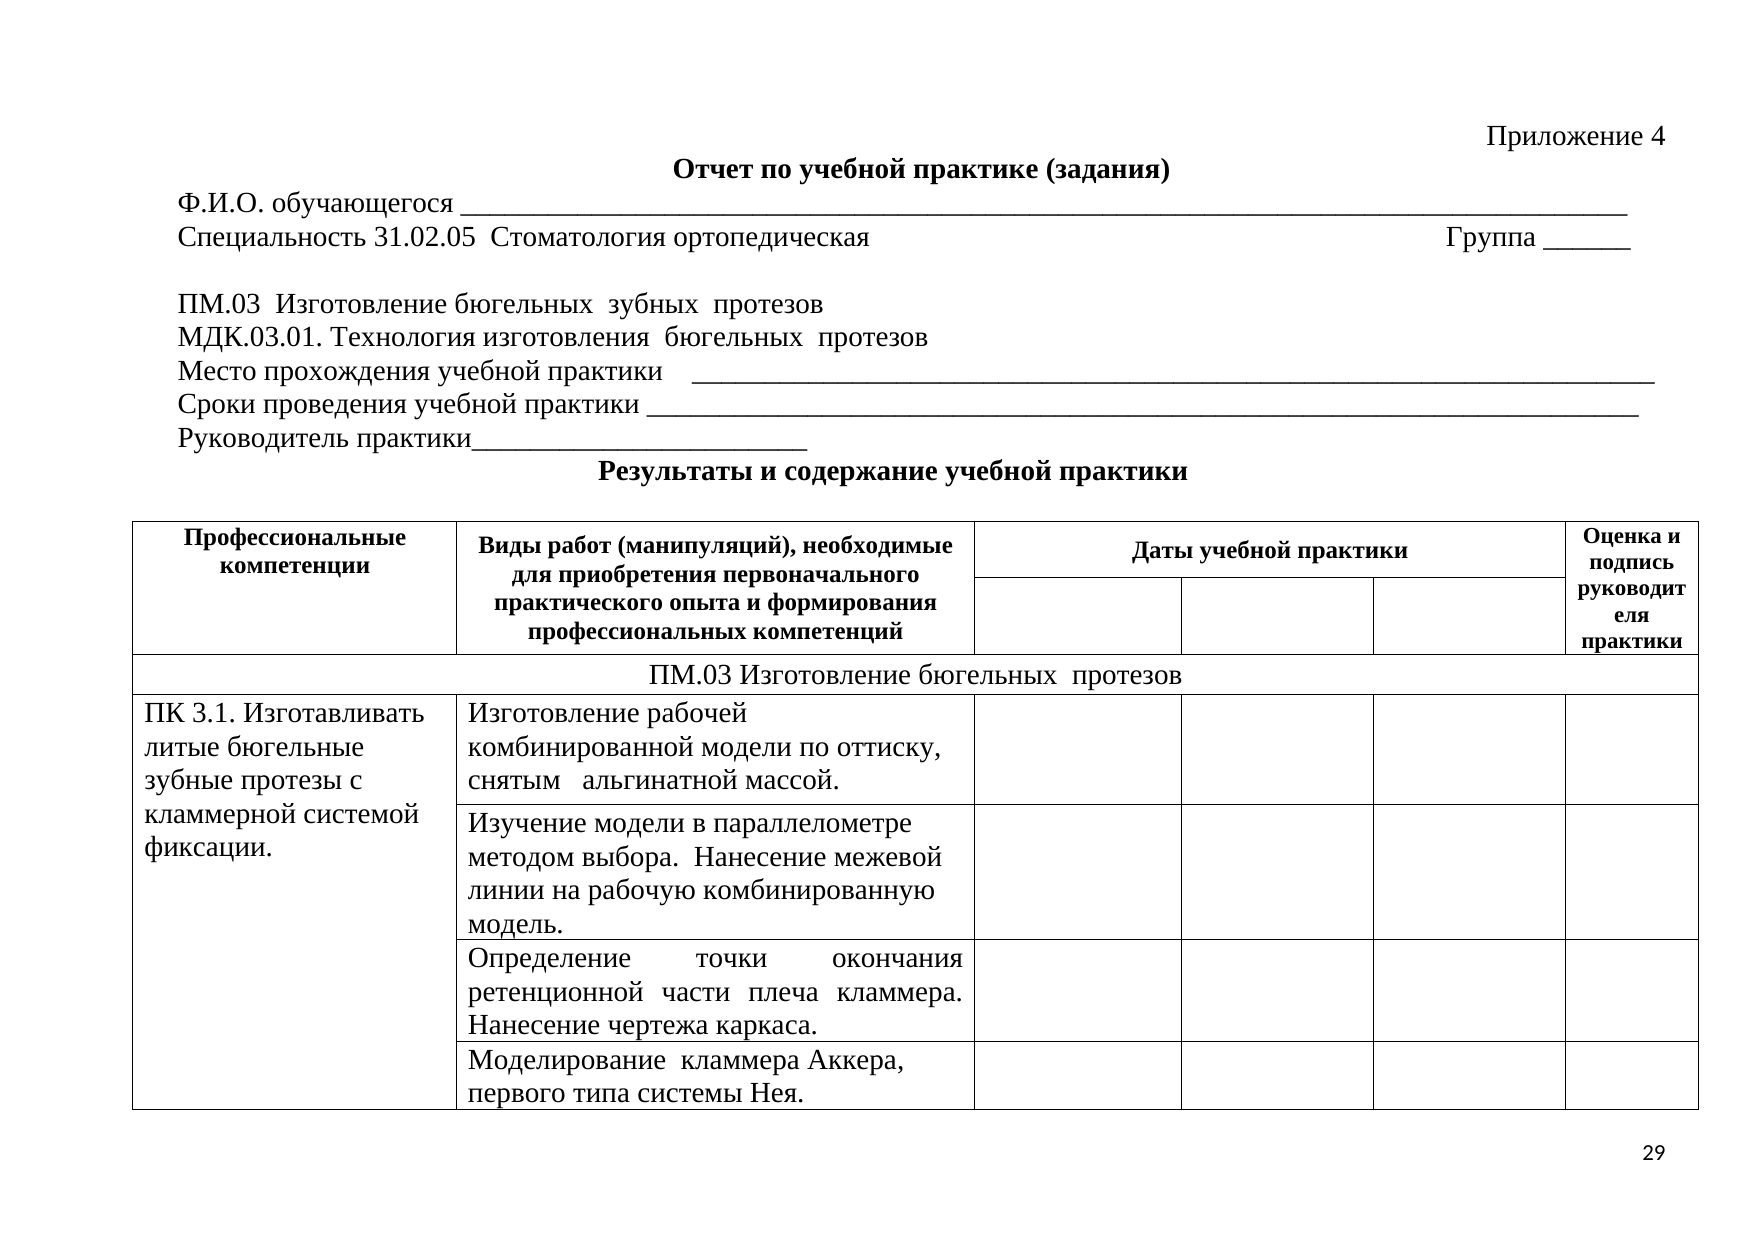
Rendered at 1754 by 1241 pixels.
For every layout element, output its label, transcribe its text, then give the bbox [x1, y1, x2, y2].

text Специальность 31.02.05 Стоматология ортопедическая Группа ______ [177, 219, 1665, 252]
table_cell [1182, 805, 1373, 939]
table_header Даты учебной практики [975, 522, 1565, 577]
table_cell [975, 1042, 1181, 1109]
table_header Профессиональные компетенции [133, 522, 456, 653]
table_cell Изучение модели в параллелометре методом выбора. Нанесение межевой линии на рабочую комбинированную модель. [457, 805, 974, 939]
table_cell [1374, 940, 1565, 1041]
table_header Виды работ (манипуляций), необходимые для приобретения первоначального практического опыта и формирования профессиональных компетенций [457, 522, 974, 653]
table_cell ПМ.03 Изготовление бюгельных протезов [133, 655, 1698, 694]
table_cell [1374, 578, 1565, 653]
text Руководитель практики_______________________ [177, 420, 1665, 453]
table_cell [975, 695, 1181, 804]
table_cell [1374, 805, 1565, 939]
table_cell [1566, 940, 1698, 1041]
table_cell [1182, 695, 1373, 804]
table_cell [975, 578, 1181, 653]
table_cell [1182, 940, 1373, 1041]
table_cell ПК 3.1. Изготавливать литые бюгельные зубные протезы с кламмерной системой фиксации. [133, 695, 456, 1109]
table_cell [975, 940, 1181, 1041]
text МДК.03.01. Технология изготовления бюгельных протезов [177, 319, 1665, 353]
table_cell Моделирование кламмера Аккера, первого типа системы Нея. [457, 1042, 974, 1109]
text ПМ.03 Изготовление бюгельных зубных протезов [177, 286, 1665, 319]
text Сроки проведения учебной практики ____________________________________________________________________ [177, 386, 1665, 420]
text Ф.И.О. обучающегося ________________________________________________________________________________ [177, 185, 1665, 219]
table_cell [1182, 1042, 1373, 1109]
table_cell [1566, 1042, 1698, 1109]
table_header Оценка и подпись руководителя практики [1566, 522, 1698, 653]
table_cell Определение точки окончания ретенционной части плеча кламмера. Нанесение чертежа каркаса. [457, 940, 974, 1041]
table_cell [1566, 695, 1698, 804]
table_cell Изготовление рабочей комбинированной модели по оттиску, снятым альгинатной массой. [457, 695, 974, 804]
text Приложение 4 [252, 118, 1665, 152]
text Результаты и содержание учебной практики [121, 453, 1665, 487]
table_cell [1566, 805, 1698, 939]
table_cell [975, 805, 1181, 939]
table_cell [1374, 695, 1565, 804]
text Отчет по учебной практике (задания) [177, 152, 1665, 185]
table_cell [1374, 1042, 1565, 1109]
text Место прохождения учебной практики __________________________________________________________________ [177, 353, 1665, 386]
table_cell [1182, 578, 1373, 653]
